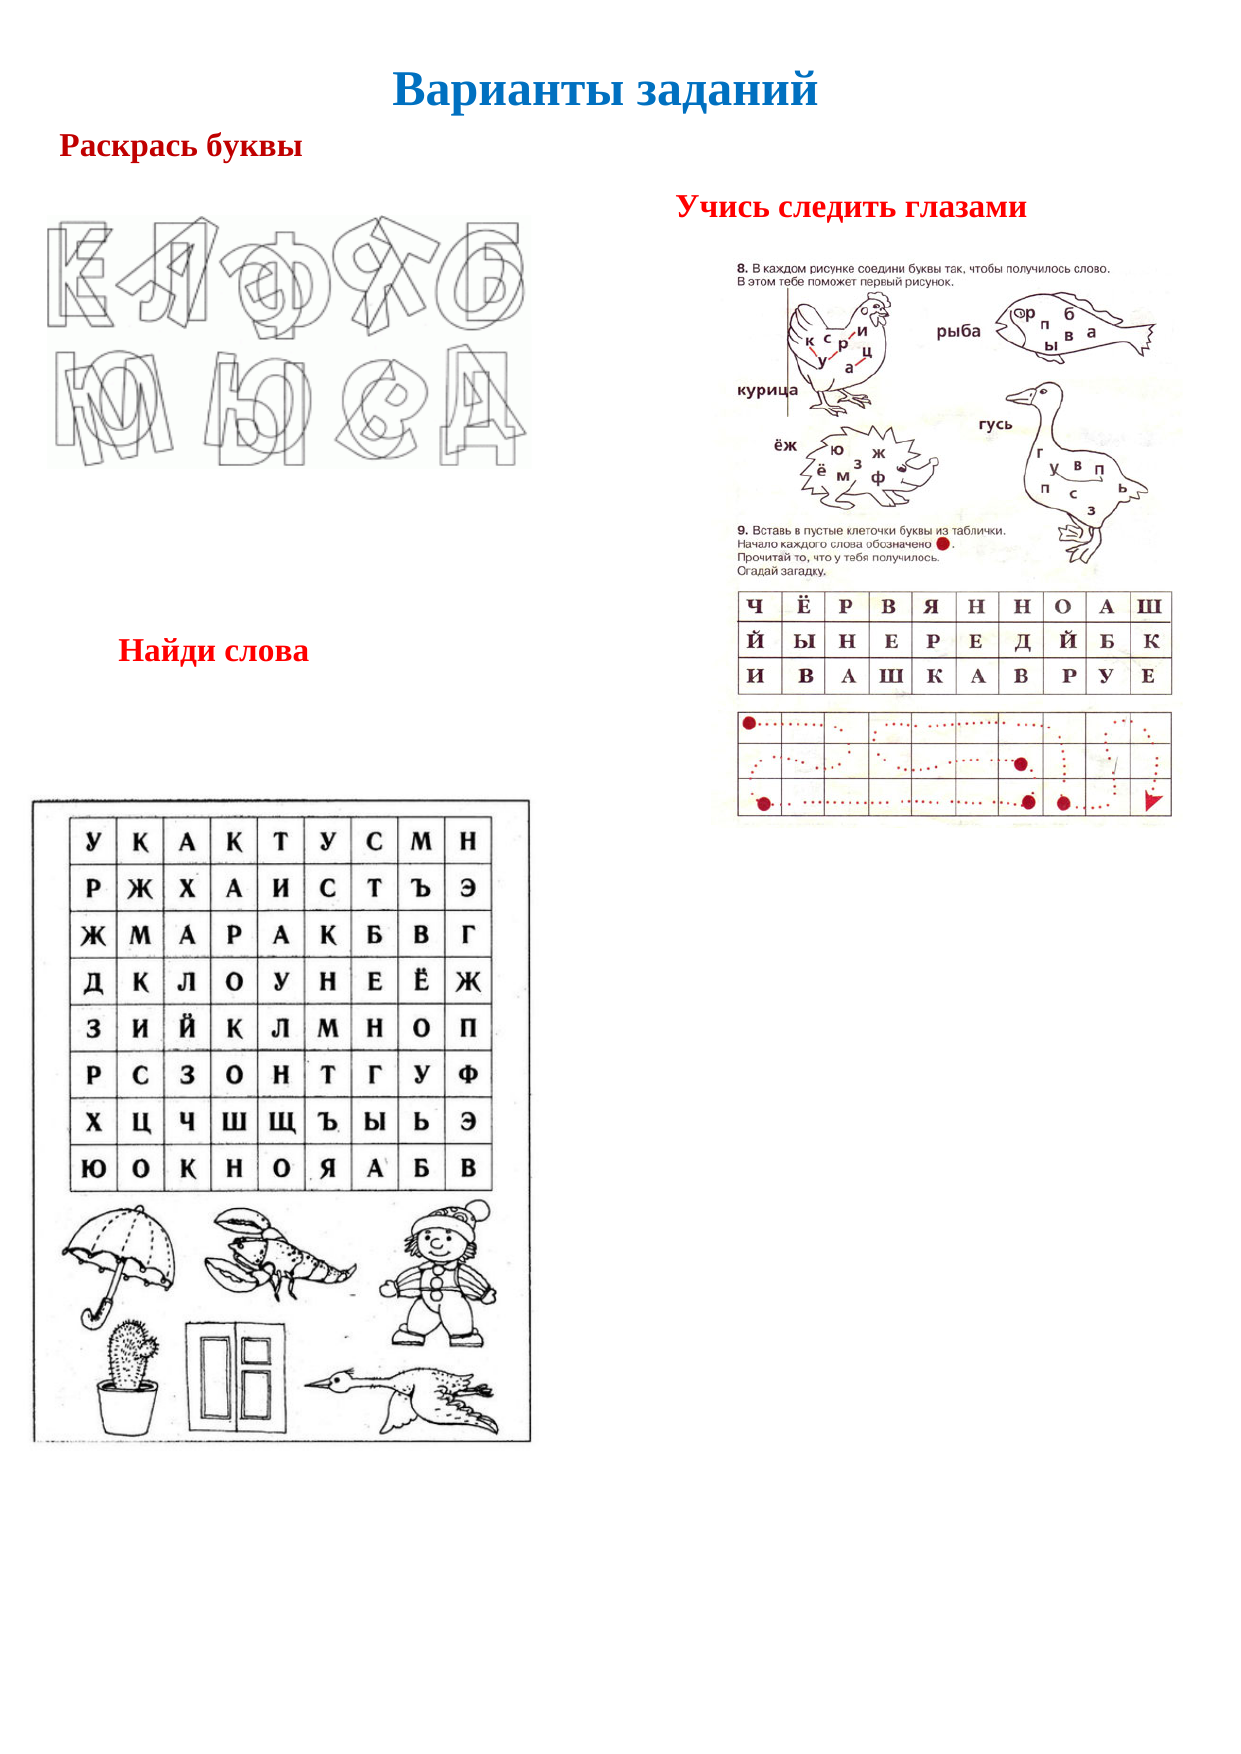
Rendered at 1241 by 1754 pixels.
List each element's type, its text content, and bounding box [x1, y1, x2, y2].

picture [711, 249, 1183, 828]
text Раскрась буквы [59, 125, 1152, 163]
picture [46, 215, 532, 469]
text Учись следить глазами [59, 186, 1152, 225]
text Найди слова [59, 631, 711, 669]
picture [21, 762, 539, 1452]
text Варианты заданий [59, 59, 1152, 117]
